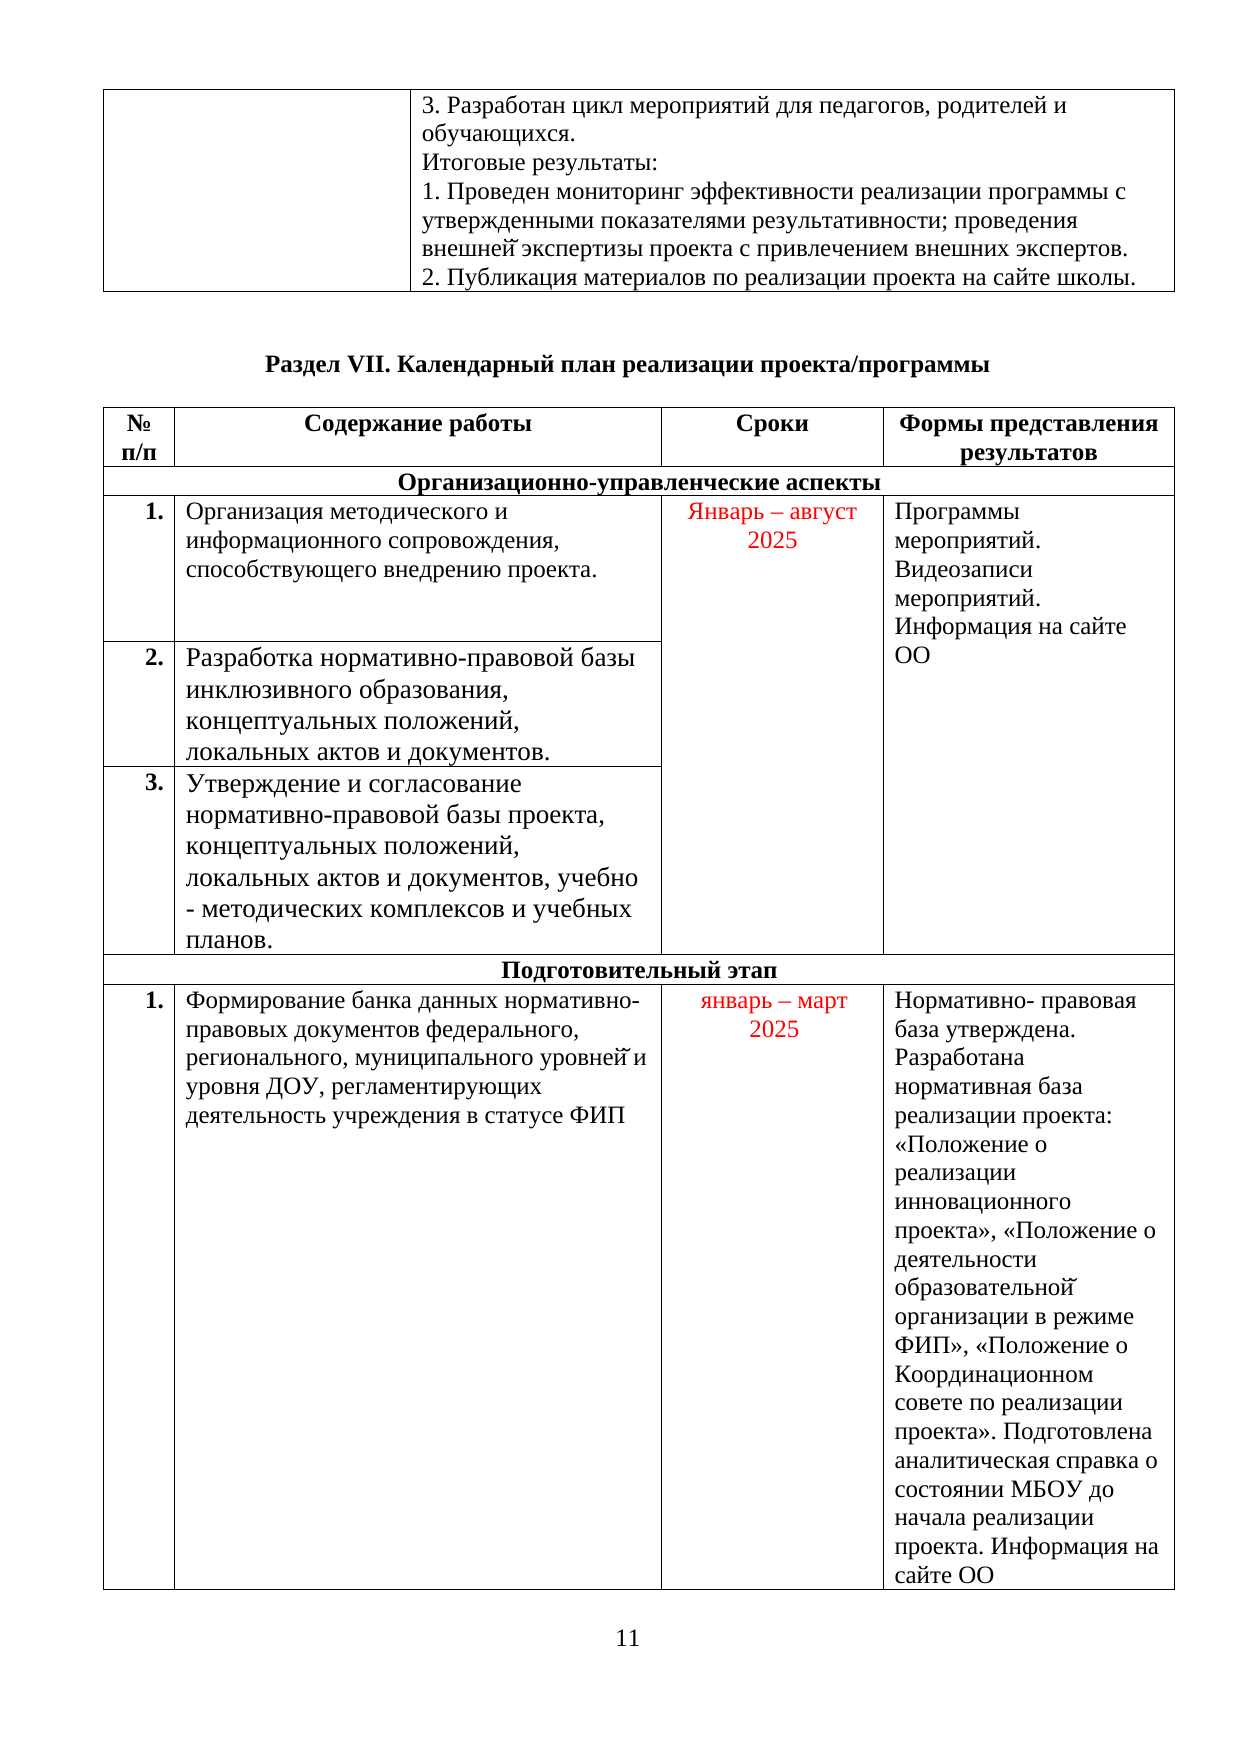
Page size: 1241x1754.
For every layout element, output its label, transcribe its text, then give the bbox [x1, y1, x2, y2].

table_cell Формирование банка данных нормативно- правовых документов федерального, регионального, муниципального уровней̆ и уровня ДОУ, регламентирующих деятельность учреждения в статусе ФИП [175, 985, 661, 1589]
table_cell январь – март 2025 [662, 985, 883, 1589]
table_cell [104, 767, 174, 954]
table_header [411, 90, 1174, 291]
table_cell Организационно-управленческие аспекты [104, 467, 1174, 495]
table_header Содержание работы [175, 408, 661, 466]
table_header Формы представления результатов [884, 408, 1174, 466]
table_cell [104, 496, 174, 641]
table_cell Утверждение и согласование нормативно-правовой базы проекта, концептуальных положений, локальных актов и документов, учебно - методических комплексов и учебных планов. [175, 767, 661, 954]
table_cell Разработка нормативно-правовой базы инклюзивного образования, концептуальных положений, локальных актов и документов. [175, 642, 661, 766]
table_cell Январь – август 2025 [662, 496, 883, 954]
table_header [104, 90, 410, 291]
table_cell Нормативно- правовая база утверждена. Разработана нормативная база реализации проекта: «Положение о реализации инновационного проекта», «Положение о деятельности образовательной̆ организации в режиме ФИП», «Положение о Координационном совете по реализации проекта». Подготовлена аналитическая справка о состоянии МБОУ до начала реализации проекта. Информация на сайте ОО [884, 985, 1174, 1589]
table_cell Программы мероприятий. Видеозаписи мероприятий. Информация на сайте ОО [884, 496, 1174, 954]
table_cell Подготовительный этап [104, 955, 1174, 984]
table_cell Организация методического и информационного сопровождения, способствующего внедрению проекта. [175, 496, 661, 641]
table_header № п/п [104, 408, 174, 466]
table_cell [104, 985, 174, 1589]
table_cell [104, 642, 174, 766]
table_header Сроки [662, 408, 883, 466]
text Раздел VII. Календарный план реализации проекта/программы [103, 349, 1152, 378]
